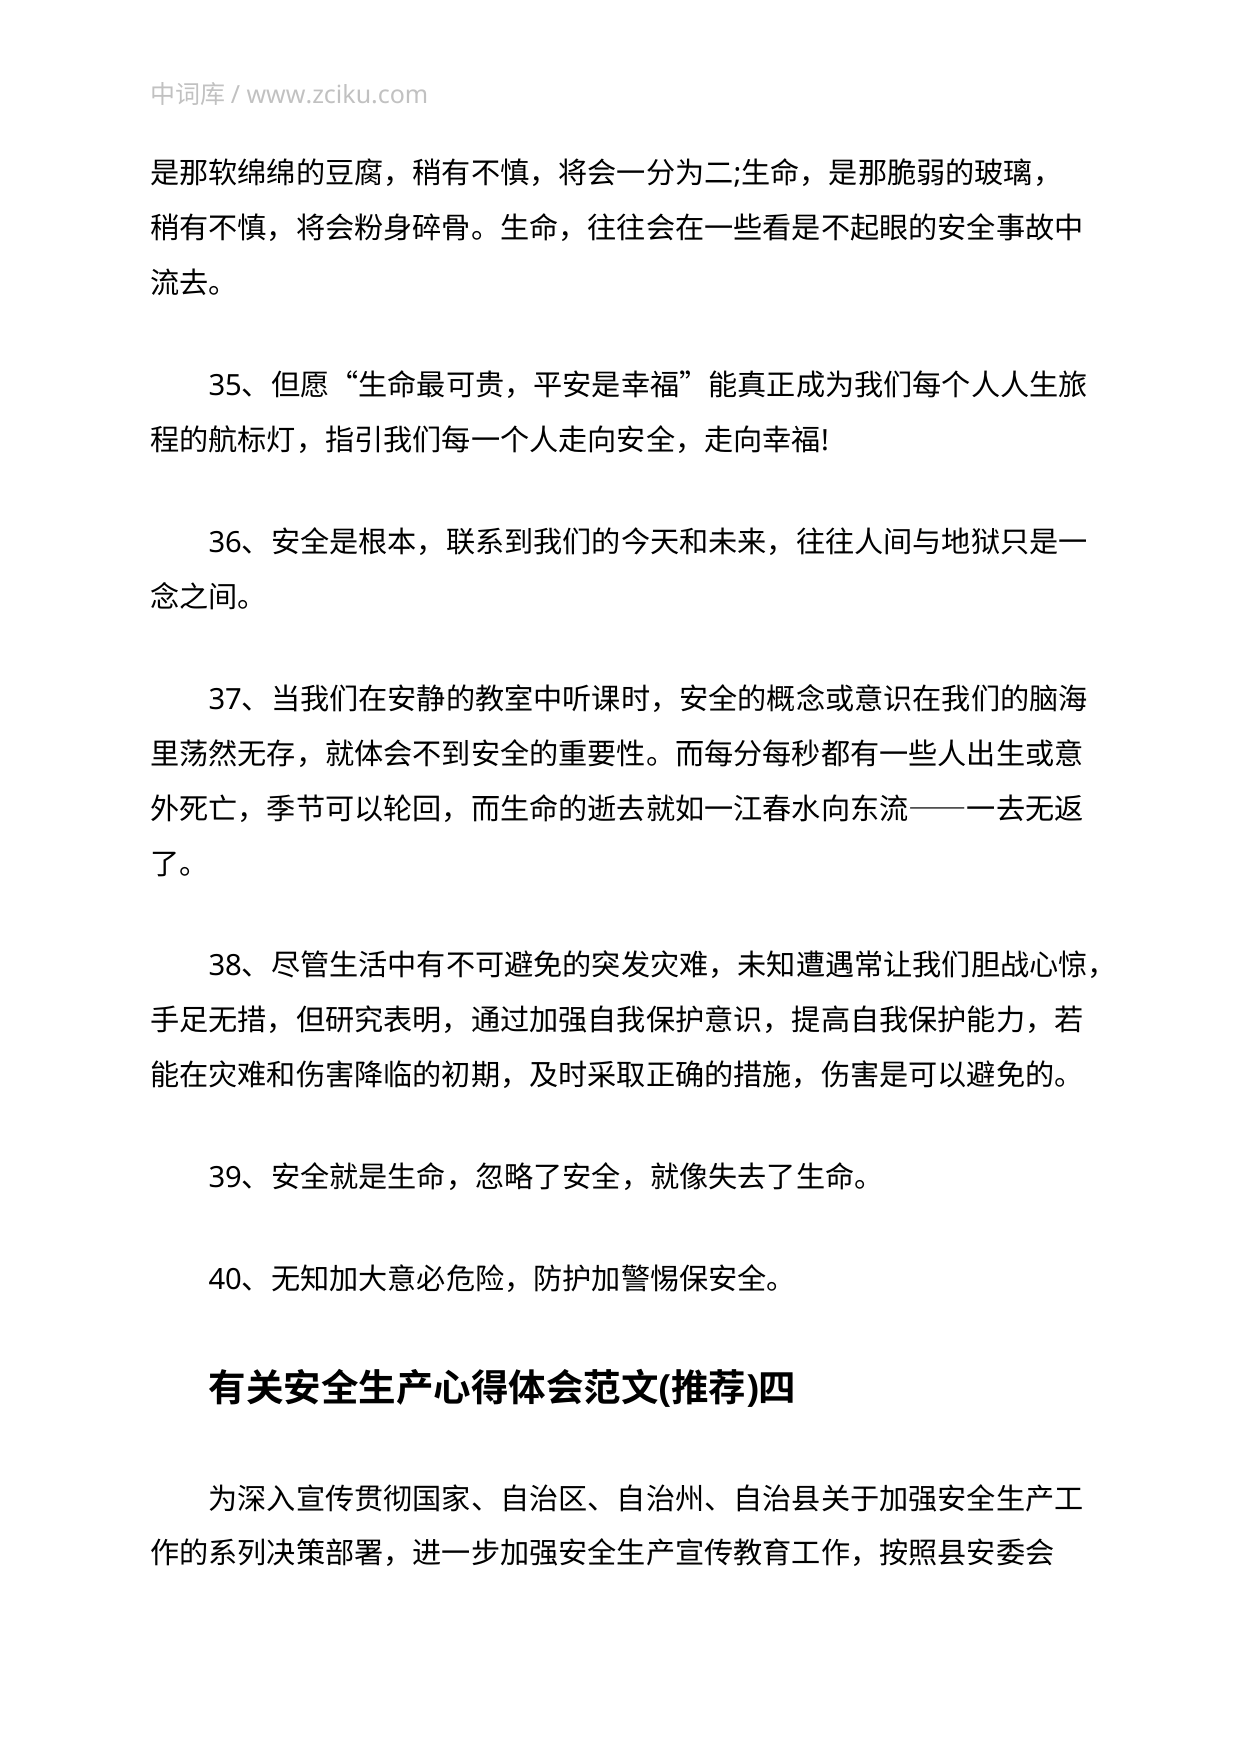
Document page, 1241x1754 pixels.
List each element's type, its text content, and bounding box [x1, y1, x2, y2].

text 39、安全就是生命，忽略了安全，就像失去了生命。 [150, 1154, 1090, 1196]
text 38、尽管生活中有不可避免的突发灾难，未知遭遇常让我们胆战心惊，手足无措，但研究表明，通过加强自我保护意识，提高自我保护能力，若能在灾难和伤害降临的初期，及时采取正确的措施，伤害是可以避免的。 [150, 942, 1090, 1094]
text 有关安全生产心得体会范文(推荐)四 [150, 1358, 1090, 1412]
text 36、安全是根本，联系到我们的今天和未来，往往人间与地狱只是一念之间。 [150, 519, 1090, 616]
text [150, 150, 1090, 302]
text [150, 1475, 1090, 1572]
text 40、无知加大意必危险，防护加警惕保安全。 [150, 1256, 1090, 1298]
text 35、但愿“生命最可贵，平安是幸福”能真正成为我们每个人人生旅程的航标灯，指引我们每一个人走向安全，走向幸福! [150, 362, 1090, 459]
text 37、当我们在安静的教室中听课时，安全的概念或意识在我们的脑海里荡然无存，就体会不到安全的重要性。而每分每秒都有一些人出生或意外死亡，季节可以轮回，而生命的逝去就如一江春水向东流——一去无返了。 [150, 675, 1090, 882]
